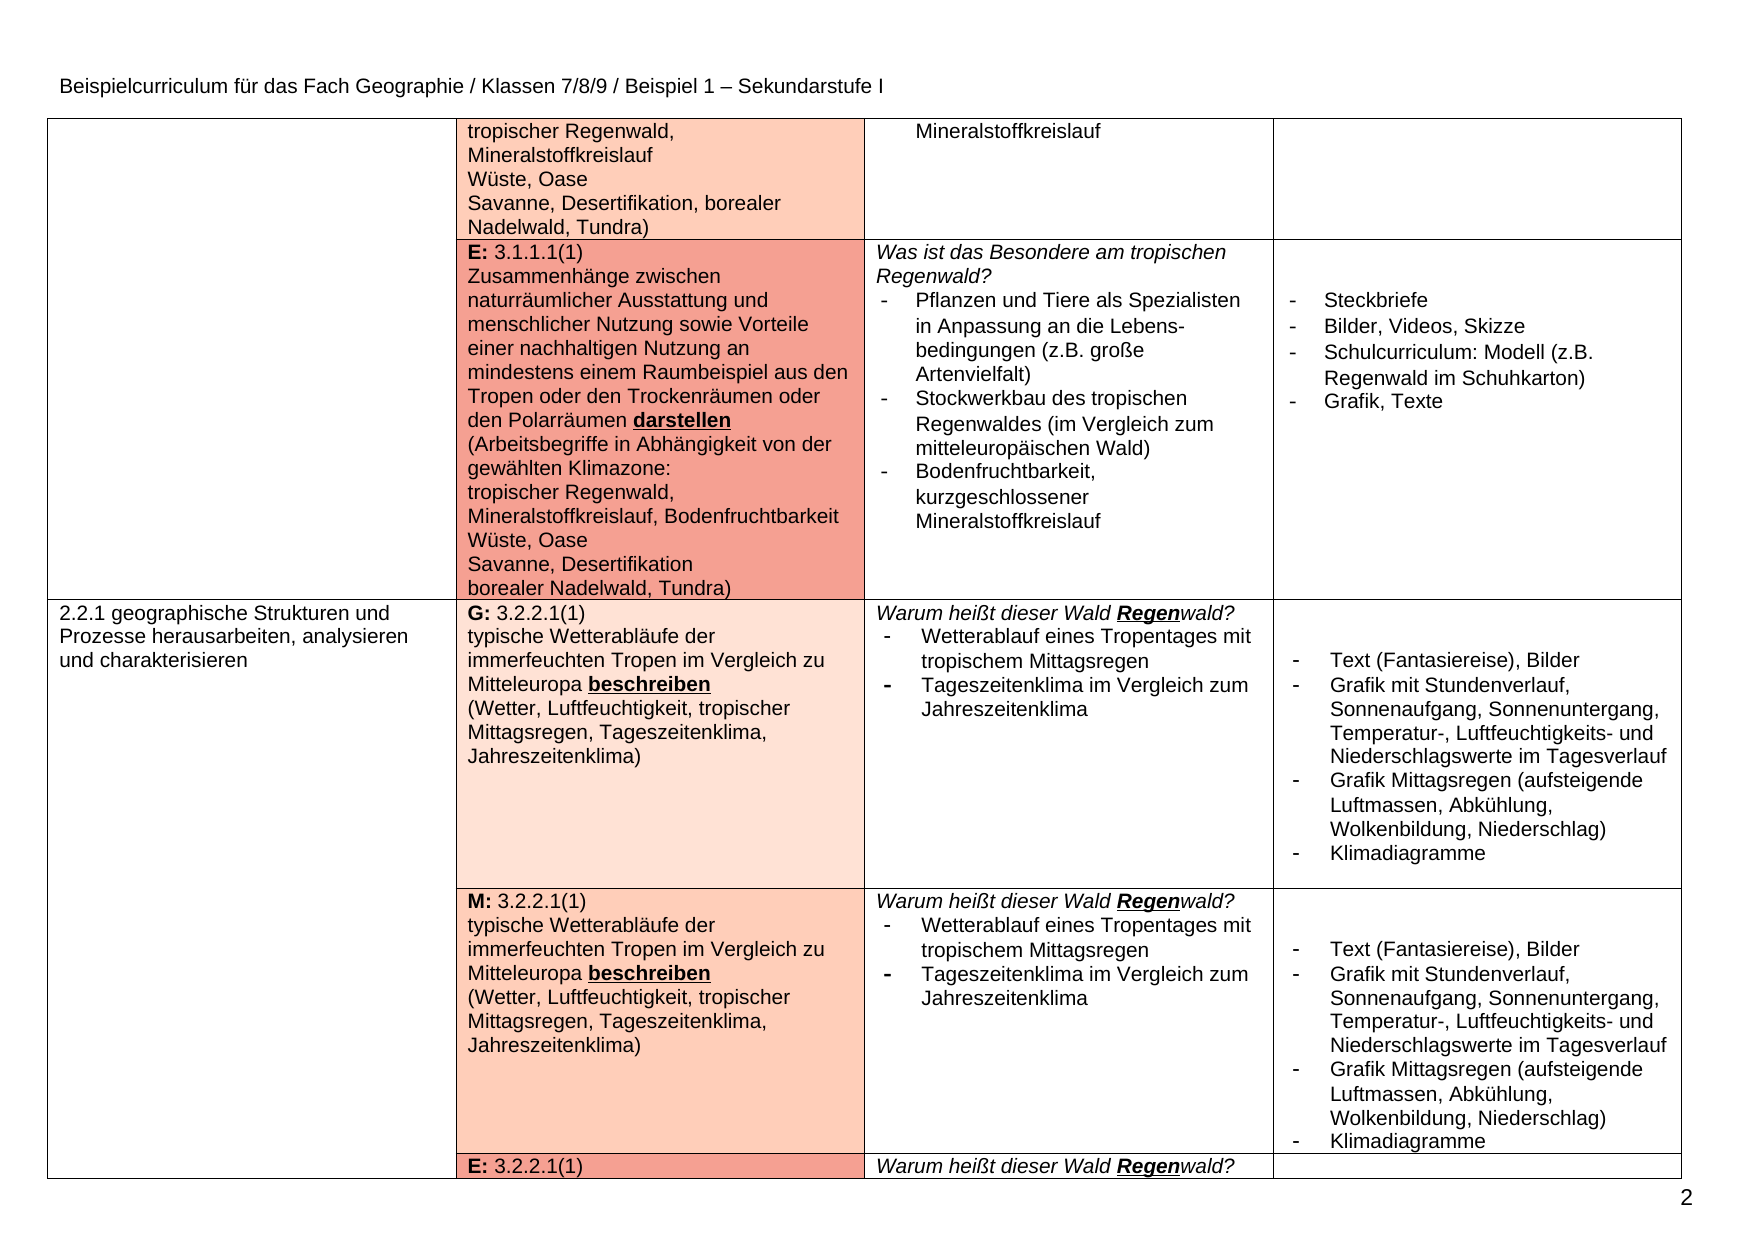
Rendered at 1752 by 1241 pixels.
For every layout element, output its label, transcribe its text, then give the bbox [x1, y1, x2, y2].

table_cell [865, 889, 1273, 1153]
table_cell Was ist das Besondere am tropischen Regenwald? Pflanzen und Tiere als Spezialisten in Anpassung an die Lebens-bedingungen (z.B. große Artenvielfalt) Stockwerkbau des tropischen Regenwaldes (im Vergleich zum mitteleuropäischen Wald) Bodenfruchtbarkeit, kurzgeschlossener Mineralstoffkreislauf [865, 240, 1273, 599]
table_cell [865, 1154, 1273, 1178]
table_cell M: 3.2.2.1(1) typische Wetterabläufe der immerfeuchten Tropen im Vergleich zu Mitteleuropa beschreiben (Wetter, Luftfeuchtigkeit, tropischer Mittagsregen, Tageszeitenklima, Jahreszeitenklima) [457, 889, 864, 1153]
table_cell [1274, 119, 1681, 239]
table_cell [865, 119, 1273, 239]
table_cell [457, 119, 864, 239]
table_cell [1274, 1154, 1681, 1178]
table_cell G: 3.2.2.1(1) typische Wetterabläufe der immerfeuchten Tropen im Vergleich zu Mitteleuropa beschreiben (Wetter, Luftfeuchtigkeit, tropischer Mittagsregen, Tageszeitenklima, Jahreszeitenklima) [457, 600, 864, 888]
table_cell Text (Fantasiereise), Bilder Grafik mit Stundenverlauf, Sonnenaufgang, Sonnenuntergang, Temperatur-, Luftfeuchtigkeits- und Niederschlagswerte im Tagesverlauf Grafik Mittagsregen (aufsteigende Luftmassen, Abkühlung, Wolkenbildung, Niederschlag) Klimadiagramme [1274, 889, 1681, 1153]
table_cell E: 3.1.1.1(1) Zusammenhänge zwischen naturräumlicher Ausstattung und menschlicher Nutzung sowie Vorteile einer nachhaltigen Nutzung an mindestens einem Raumbeispiel aus den Tropen oder den Trockenräumen oder den Polarräumen darstellen (Arbeitsbegriffe in Abhängigkeit von der gewählten Klimazone: tropischer Regenwald, Mineralstoffkreislauf, Bodenfruchtbarkeit Wüste, Oase Savanne, Desertifikation borealer Nadelwald, Tundra) [457, 240, 864, 599]
table_cell 2.2.1 geographische Strukturen und Prozesse herausarbeiten, analysieren und charakterisieren [48, 600, 456, 1178]
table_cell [457, 1154, 864, 1178]
table_cell Text (Fantasiereise), Bilder Grafik mit Stundenverlauf, Sonnenaufgang, Sonnenuntergang, Temperatur-, Luftfeuchtigkeits- und Niederschlagswerte im Tagesverlauf Grafik Mittagsregen (aufsteigende Luftmassen, Abkühlung, Wolkenbildung, Niederschlag) Klimadiagramme [1274, 600, 1681, 888]
table_cell Steckbriefe Bilder, Videos, Skizze Schulcurriculum: Modell (z.B. Regenwald im Schuhkarton) Grafik, Texte [1274, 240, 1681, 599]
